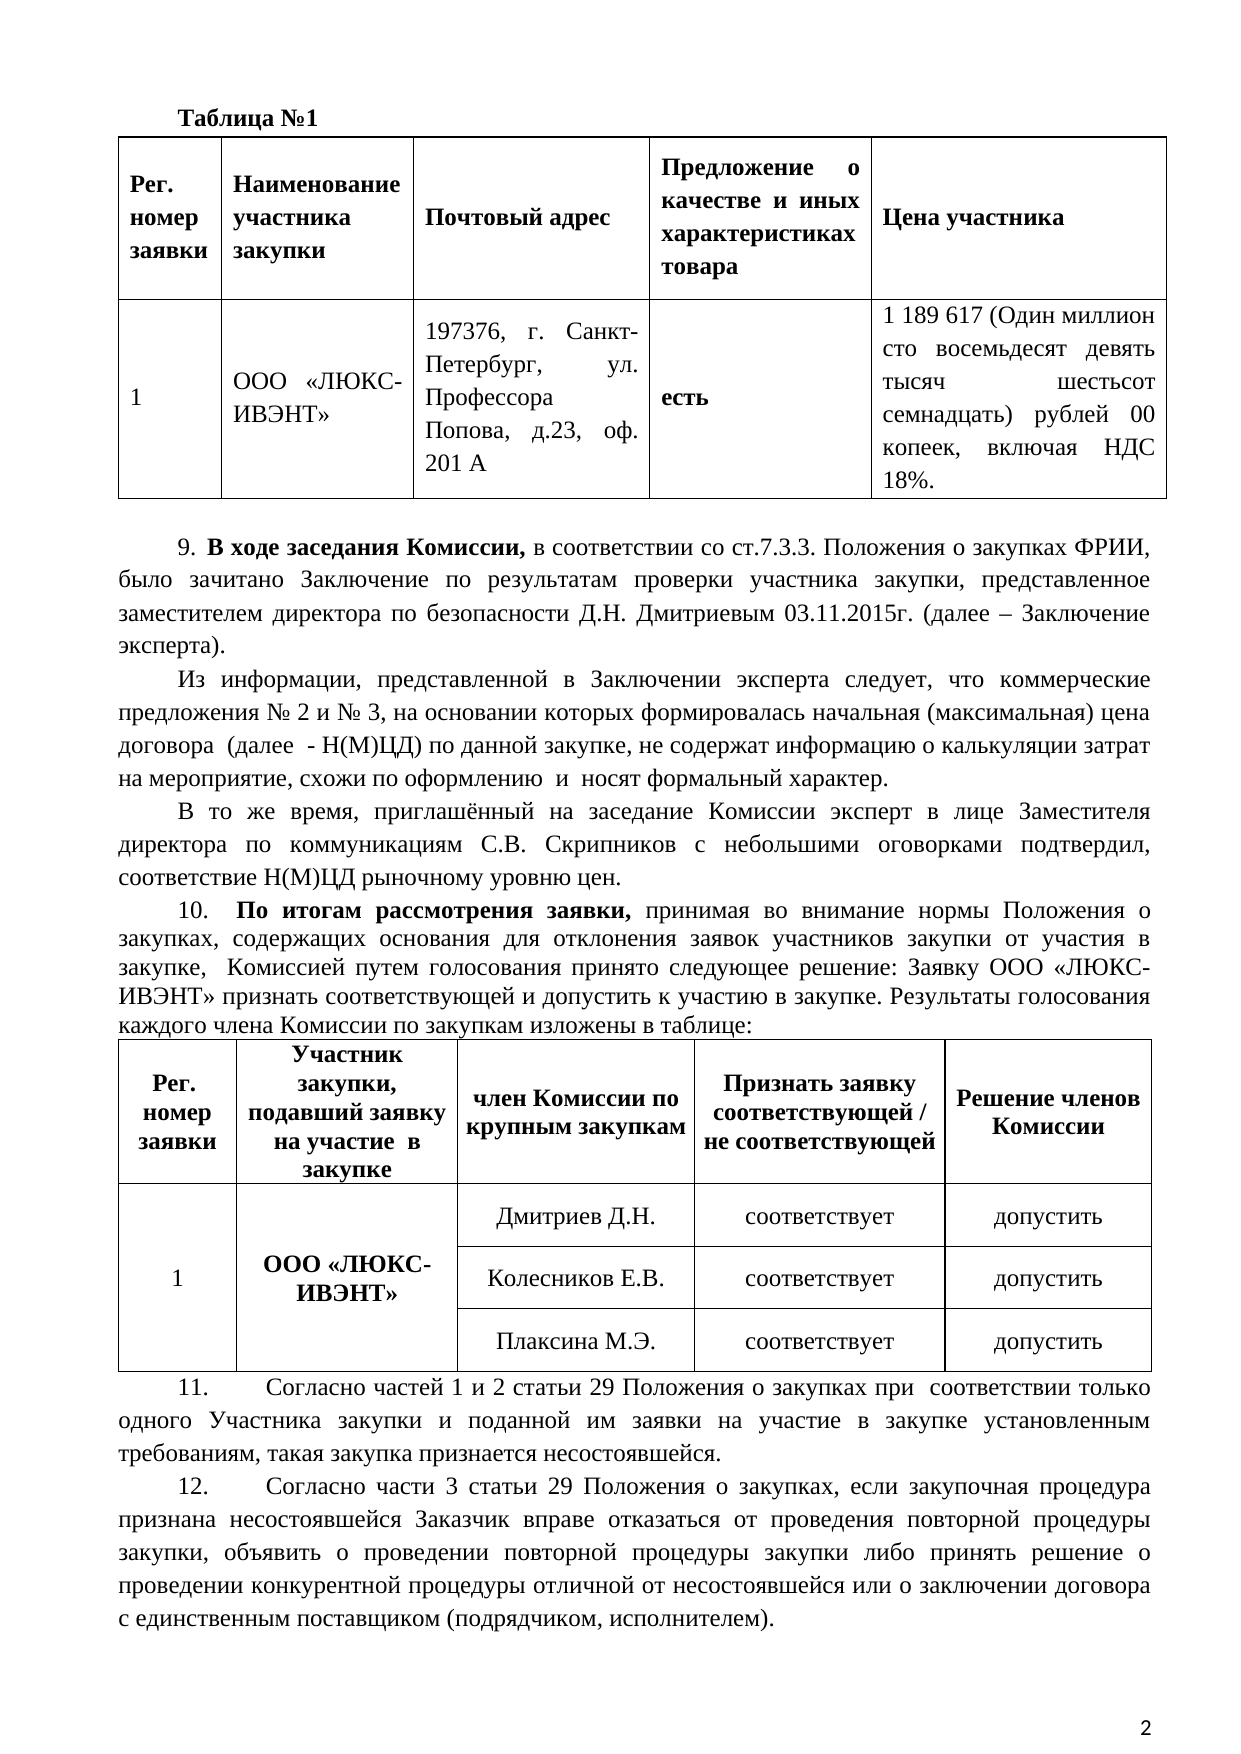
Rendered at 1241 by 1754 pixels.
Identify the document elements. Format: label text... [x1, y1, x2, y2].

table_cell ООО «ЛЮКС-ИВЭНТ» [222, 300, 413, 497]
list Согласно частей 1 и 2 статьи 29 Положения о закупках при соответствии только одного Участника закупки и поданной им заявки на участие в закупке установленным требованиям, такая закупка признается несостоявшейся. [118, 1372, 1152, 1467]
table_cell Плаксина М.Э. [458, 1309, 694, 1371]
table_header член Комиссии по крупным закупкам [458, 1040, 694, 1183]
table_header Рег. номер заявки [119, 1040, 236, 1183]
table_header Почтовый адрес [414, 138, 649, 299]
table_header Решение членов Комиссии [946, 1040, 1151, 1183]
table_header Признать заявку соответствующей / не соответствующей [695, 1040, 944, 1183]
table_cell соответствует [695, 1184, 944, 1246]
table_header Предложение о качестве и иных характеристиках товара [650, 138, 871, 299]
table_header Цена участника [872, 138, 1166, 299]
table_cell есть [650, 300, 871, 497]
table_cell соответствует [695, 1247, 944, 1308]
list Согласно части 3 статьи 29 Положения о закупках, если закупочная процедура признана несостоявшейся Заказчик вправе отказаться от проведения повторной процедуры закупки, объявить о проведении повторной процедуры закупки либо принять решение о проведении конкурентной процедуры отличной от несостоявшейся или о заключении договора с единственным поставщиком (подрядчиком, исполнителем). [118, 1471, 1152, 1632]
table_header Наименование участника закупки [222, 138, 413, 299]
table_cell допустить [946, 1309, 1151, 1371]
table_cell 1 [119, 1184, 236, 1371]
table_cell допустить [946, 1184, 1151, 1246]
text Таблица №1 [118, 103, 1152, 132]
table_header Рег. номер заявки [119, 138, 221, 299]
table_header Участник закупки, подавший заявку на участие в закупке [237, 1040, 457, 1183]
table_cell 1 189 617 (Один миллион сто восемьдесят девять тысяч шестьсот семнадцать) рублей 00 копеек, включая НДС 18%. [872, 300, 1166, 497]
list По итогам рассмотрения заявки, принимая во внимание нормы Положения о закупках, содержащих основания для отклонения заявок участников закупки от участия в закупке, Комиссией путем голосования принято следующее решение: Заявку ООО «ЛЮКС-ИВЭНТ» признать соответствующей и допустить к участию в закупке. Результаты голосования каждого члена Комиссии по закупкам изложены в таблице: [118, 895, 1152, 1038]
table_cell Колесников Е.В. [458, 1247, 694, 1308]
text В то же время, приглашённый на заседание Комиссии эксперт в лице Заместителя директора по коммуникациям С.В. Скрипников с небольшими оговорками подтвердил, соответствие Н(М)ЦД рыночному уровню цен. [118, 796, 1152, 891]
list В ходе заседания Комиссии, в соответствии со ст.7.3.3. Положения о закупках ФРИИ, было зачитано Заключение по результатам проверки участника закупки, представленное заместителем директора по безопасности Д.Н. Дмитриевым 03.11.2015г. (далее – Заключение эксперта). [118, 532, 1152, 659]
text Из информации, представленной в Заключении эксперта следует, что коммерческие предложения № 2 и № 3, на основании которых формировалась начальная (максимальная) цена договора (далее - Н(М)ЦД) по данной закупке, не содержат информацию о калькуляции затрат на мероприятие, схожи по оформлению и носят формальный характер. [118, 664, 1152, 791]
table_cell допустить [946, 1247, 1151, 1308]
table_cell 1 [119, 300, 221, 497]
table_cell Дмитриев Д.Н. [458, 1184, 694, 1246]
table_cell соответствует [695, 1309, 944, 1371]
table_cell ООО «ЛЮКС-ИВЭНТ» [237, 1184, 457, 1371]
table_cell 197376, г. Санкт-Петербург, ул. Профессора Попова, д.23, оф. 201 А [414, 300, 649, 497]
